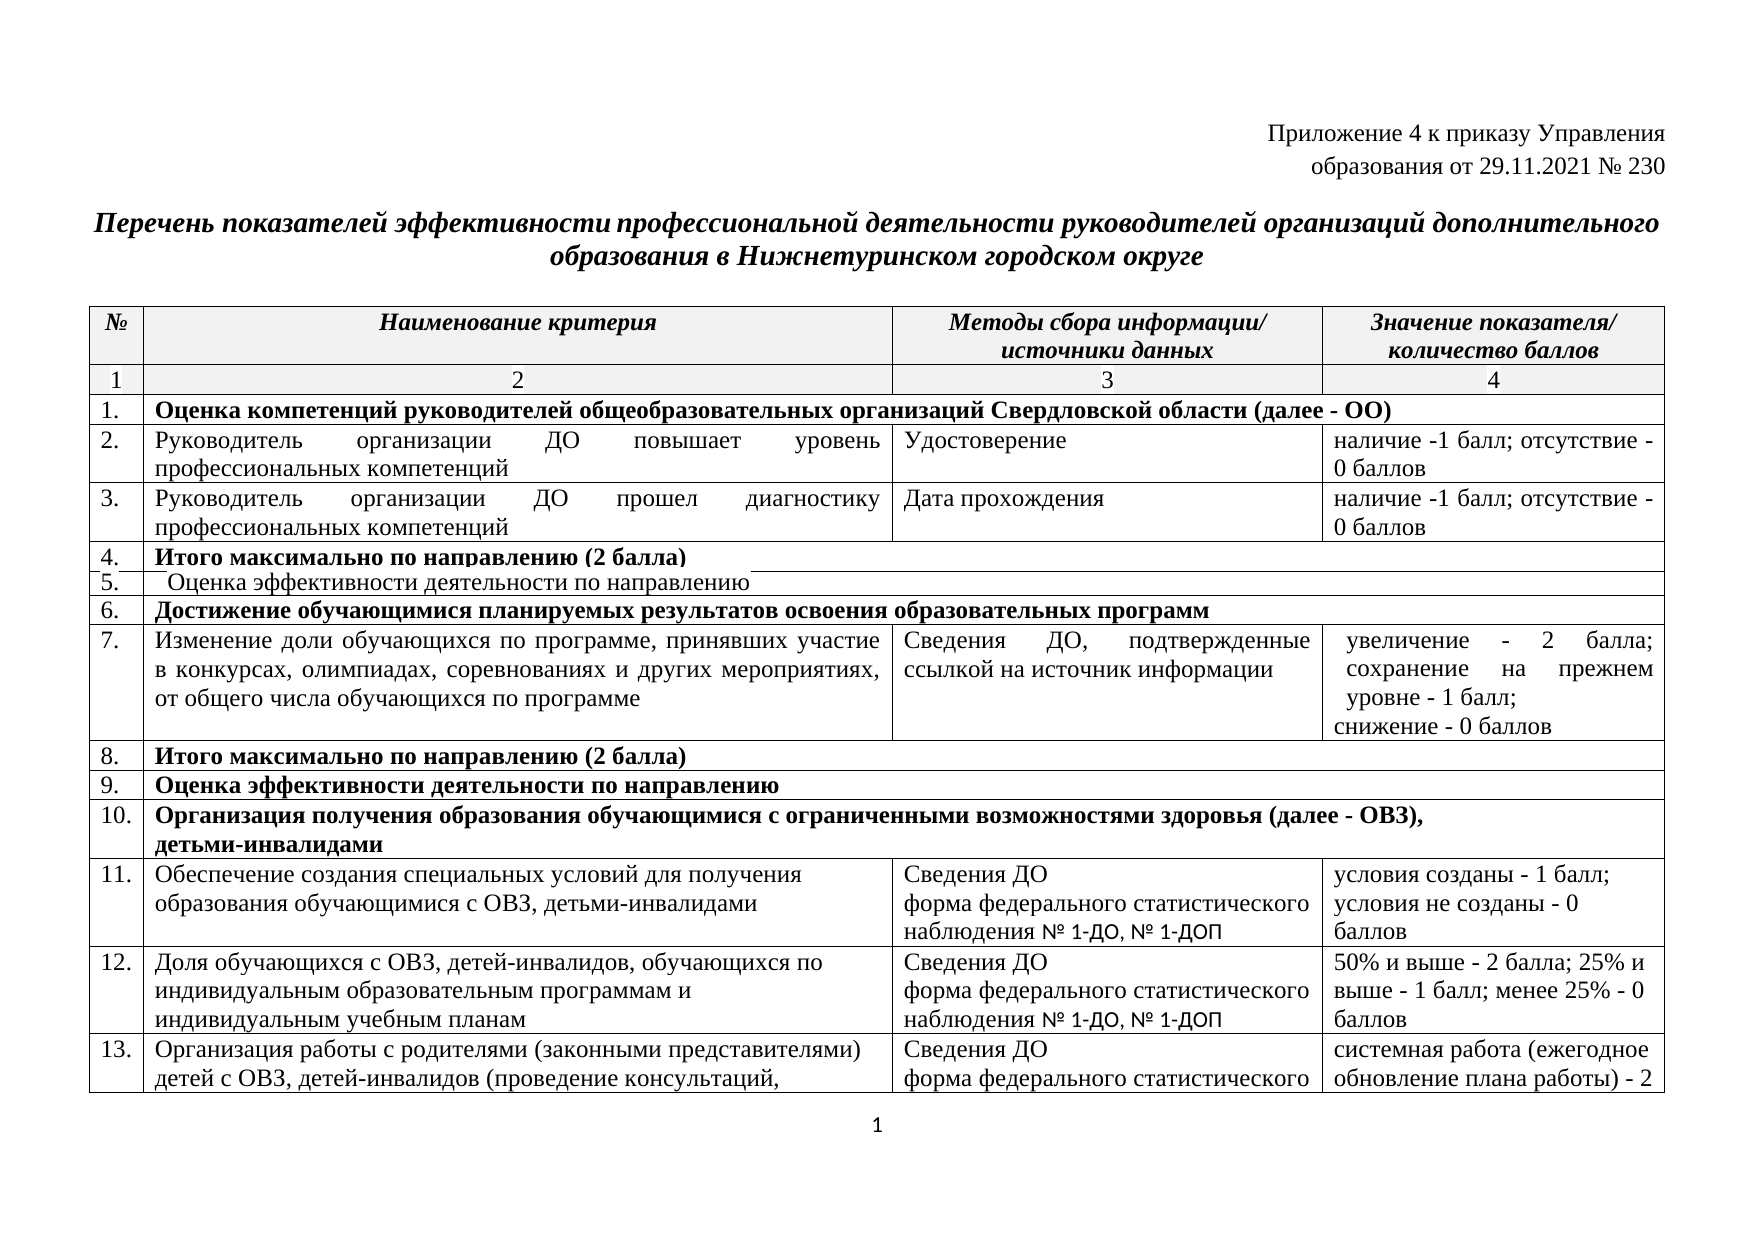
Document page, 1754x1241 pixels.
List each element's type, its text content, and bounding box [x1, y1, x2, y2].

text Приложение 4 к приказу Управления образования от 29.11.2021 № 230 [1152, 118, 1665, 180]
